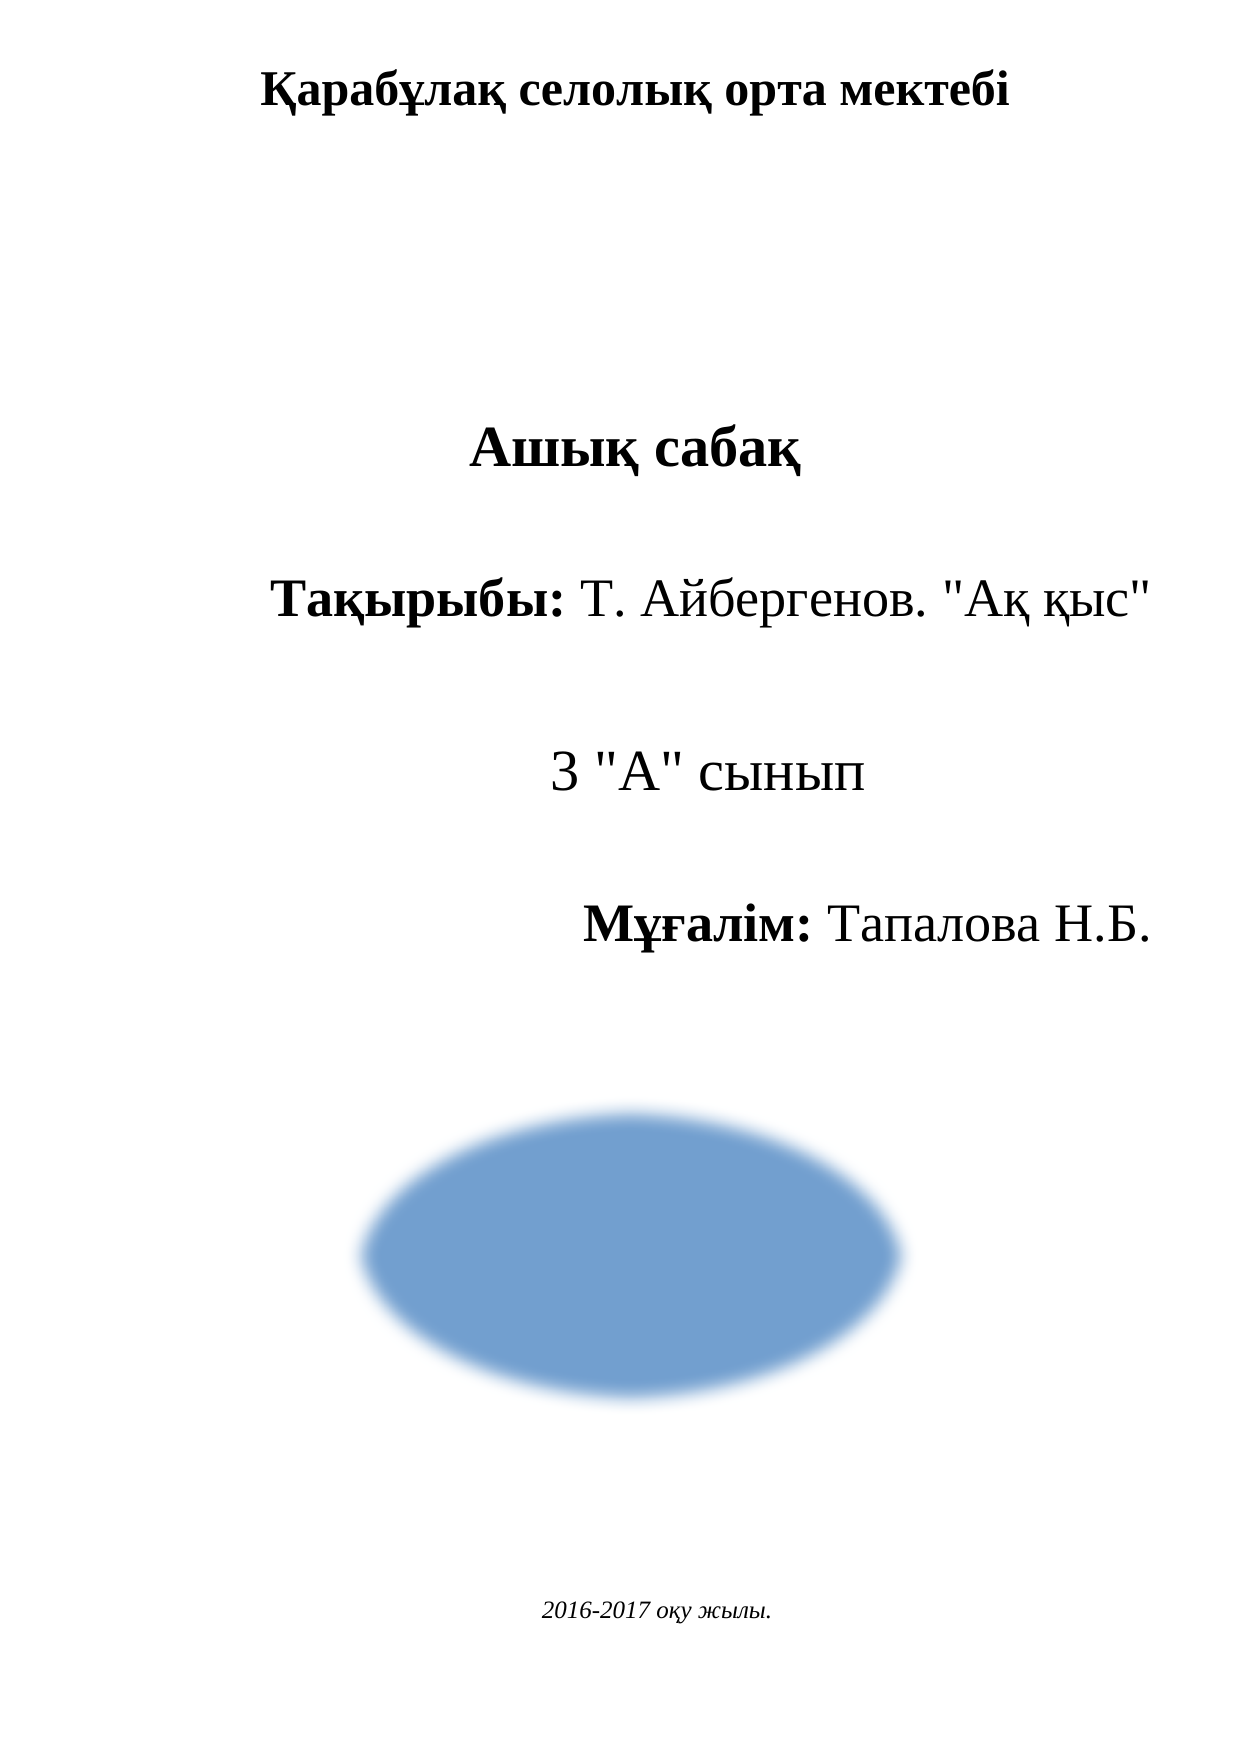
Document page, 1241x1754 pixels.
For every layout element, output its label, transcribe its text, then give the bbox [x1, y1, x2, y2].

text Мұғалім: Тапалова Н.Б. [266, 890, 1152, 953]
text Қарабұлақ селолық орта мектебі [118, 59, 1152, 117]
text 2016-2017 оқу жылы. [118, 1595, 1152, 1624]
text Тақырыбы: Т. Айбергенов. "Ақ қыс" [118, 566, 1152, 628]
text Ашық сабақ [118, 411, 1152, 478]
text 3 "А" сынып [118, 736, 1152, 803]
